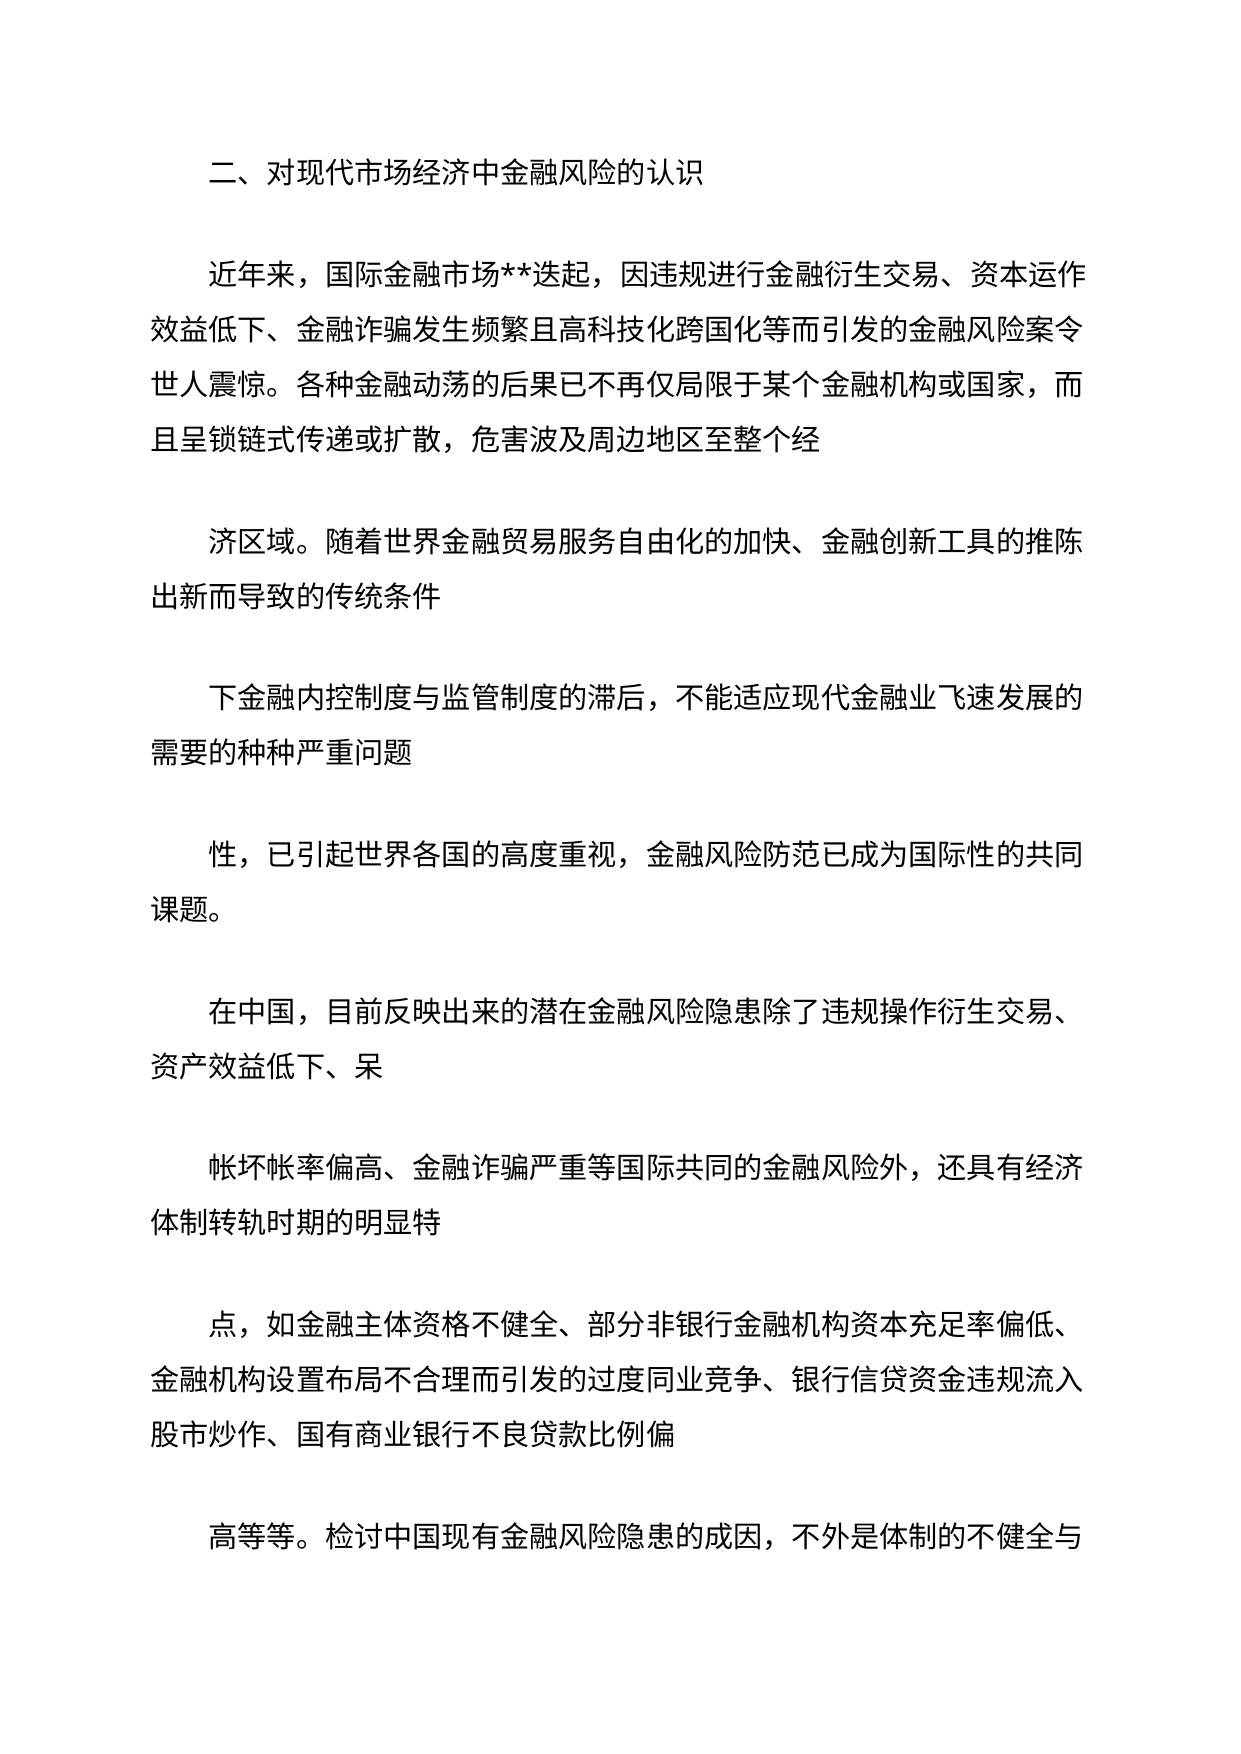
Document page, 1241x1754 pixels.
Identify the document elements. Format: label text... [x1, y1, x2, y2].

text 在中国，目前反映出来的潜在金融风险隐患除了违规操作衍生交易、资产效益低下、呆 [150, 988, 1090, 1086]
text 近年来，国际金融市场**迭起，因违规进行金融衍生交易、资本运作效益低下、金融诈骗发生频繁且高科技化跨国化等而引发的金融风险案令世人震惊。各种金融动荡的后果已不再仅局限于某个金融机构或国家，而且呈锁链式传递或扩散，危害波及周边地区至整个经 [150, 252, 1090, 459]
text 下金融内控制度与监管制度的滞后，不能适应现代金融业飞速发展的需要的种种严重问题 [150, 675, 1090, 772]
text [150, 1513, 1090, 1556]
text 点，如金融主体资格不健全、部分非银行金融机构资本充足率偏低、金融机构设置布局不合理而引发的过度同业竞争、银行信贷资金违规流入股市炒作、国有商业银行不良贷款比例偏 [150, 1302, 1090, 1454]
text 济区域。随着世界金融贸易服务自由化的加快、金融创新工具的推陈出新而导致的传统条件 [150, 518, 1090, 616]
text 性，已引起世界各国的高度重视，金融风险防范已成为国际性的共同课题。 [150, 832, 1090, 929]
text 二、对现代市场经济中金融风险的认识 [150, 150, 1090, 192]
text 帐坏帐率偏高、金融诈骗严重等国际共同的金融风险外，还具有经济体制转轨时期的明显特 [150, 1145, 1090, 1242]
